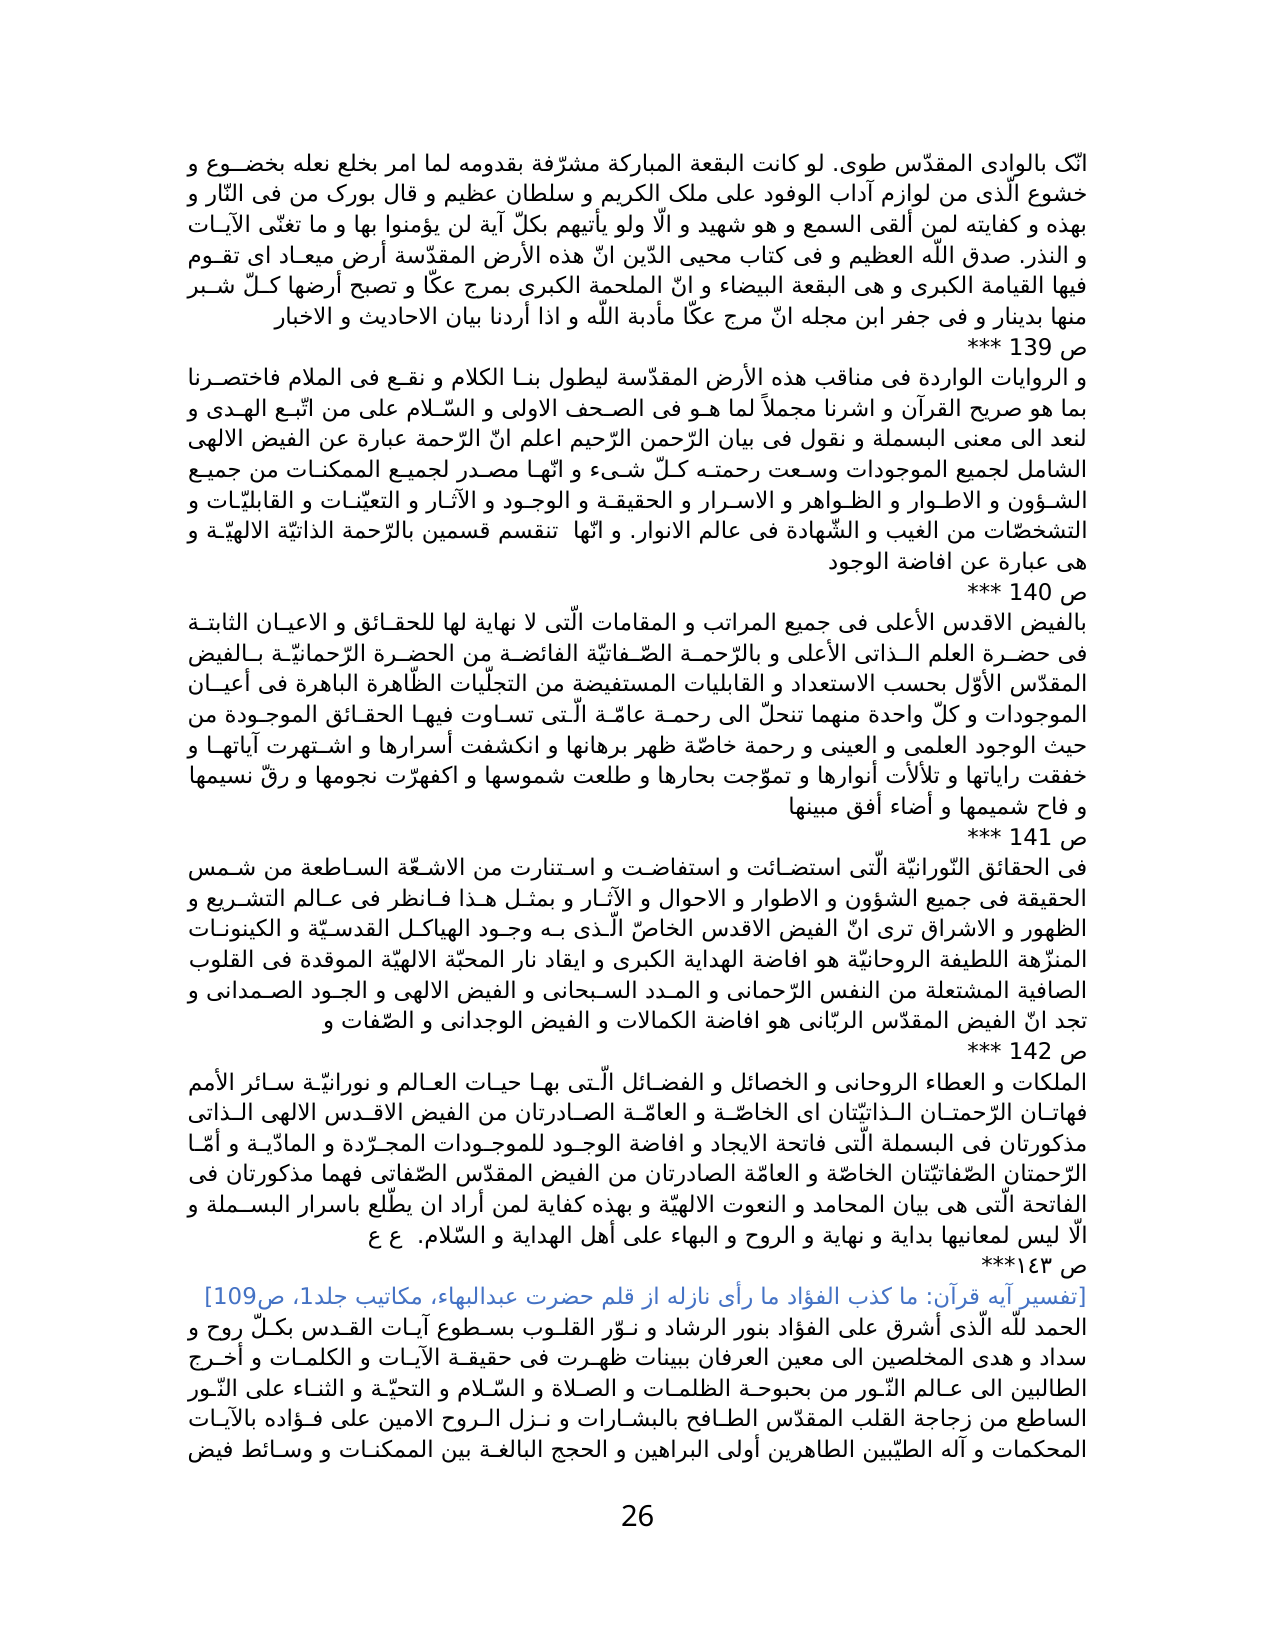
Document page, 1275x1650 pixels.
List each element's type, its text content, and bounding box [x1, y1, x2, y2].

text بالفیض الاقدس الأعلی فی جمیع المراتب و المقامات الّتی لا نهایة لها للحقائق و الاعیان الثابتة فی حضرة العلم الذاتی الأعلی و بالرّحمة الصّفاتیّة الفائضة من الحضرة الرّحمانیّة بالفیض المقدّس الأوّل بحسب الاستعداد و القابلیات المستفیضة من التجلّیات الظّاهرة الباهرة فی أعیان الموجودات و کلّ واحدة منهما تنحلّ الی رحمة عامّة الّتی تساوت فیها الحقائق الموجودة من حیث الوجود العلمی و العینی و رحمة خاصّة ظهر برهانها و انکشفت أسرارها و اشتهرت آیاتها و خفقت رایاتها و تلألأت أنوارها و تموّجت بحارها و طلعت شموسها و اکفهرّت نجومها و رقّ نسیمها و فاح شمیمها و أضاء أفق مبینها [187, 609, 1087, 820]
text انّک بالوادی المقدّس طوی. لو کانت البقعة المبارکة مشرّفة بقدومه لما امر بخلع نعله بخضوع و خشوع الّذی من لوازم آداب الوفود علی ملک الکریم و سلطان عظیم و قال بورک من فی النّار و بهذه و کفایته لمن ألقی السمع و هو شهید و الّا ولو یأتیهم بکلّ آیة لن یؤمنوا بها و ما تغنّی الآیات و النذر. صدق اللّه العظیم و فی کتاب محیی الدّین انّ هذه الأرض المقدّسة أرض میعاد ای تقوم فیها القیامة الکبری و هی البقعة البیضاء و انّ الملحمة الکبری بمرج عکّا و تصبح أرضها کلّ شبر منها بدینار و فی جفر ابن مجله انّ مرج عکّا مأدبة اللّه و اذا أردنا بیان الاحادیث و الاخبار [187, 150, 1087, 330]
text ص 142 *** [187, 1038, 1087, 1065]
text [تفسیر آیه قرآن: ما کذب الفؤاد ما رأی نازله از قلم حضرت عبدالبهاء، مکاتیب جلد1، ص109] [187, 1283, 1087, 1310]
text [187, 1314, 1087, 1463]
text ص 140 *** [187, 579, 1087, 605]
text ص ١٤٣*** [187, 1252, 1087, 1279]
text الملکات و العطاء الروحانی و الخصائل و الفضائل الّتی بها حیات العالم و نورانیّة سائر الأمم فهاتان الرّحمتان الذاتیّتان ای الخاصّة و العامّة الصادرتان من الفیض الاقدس الالهی الذاتی مذکورتان فی البسملة الّتی فاتحة الایجاد و افاضة الوجود للموجودات المجرّدة و المادّیة و أمّا الرّحمتان الصّفاتیّتان الخاصّة و العامّة الصادرتان من الفیض المقدّس الصّفاتی فهما مذکورتان فی الفاتحة الّتی هی بیان المحامد و النعوت الالهیّة و بهذه کفایة لمن أراد ان یطّلع باسرار البسملة و الّا لیس لمعانیها بدایة و نهایة و الروح و البهاء علی أهل الهدایة و السّلام. ع ع [187, 1069, 1087, 1248]
text ص 139 *** [187, 334, 1087, 360]
text فی الحقائق النّورانیّة الّتی استضائت و استفاضت و استنارت من الاشعّة الساطعة من شمس الحقیقة فی جمیع الشؤون و الاطوار و الاحوال و الآثار و بمثل هذا فانظر فی عالم التشریع و الظهور و الاشراق تری انّ الفیض الاقدس الخاصّ الّذی به وجود الهیاکل القدسیّة و الکینونات المنزّهة اللطیفة الروحانیّة هو افاضة الهدایة الکبری و ایقاد نار المحبّة الالهیّة الموقدة فی القلوب الصافیة المشتعلة من النفس الرّحمانی و المدد السبحانی و الفیض الالهی و الجود الصمدانی و تجد انّ الفیض المقدّس الربّانی هو افاضة الکمالات و الفیض الوجدانی و الصّفات و [187, 854, 1087, 1034]
text و الروایات الواردة فی مناقب هذه الأرض المقدّسة لیطول بنا الکلام و نقع فی الملام فاختصرنا بما هو صریح القرآن و اشرنا مجملاً لما هو فی الصحف الاولی و السّلام علی من اتّبع الهدی و لنعد الی معنی البسملة و نقول فی بیان الرّحمن الرّحیم اعلم انّ الرّحمة عبارة عن الفیض الالهی الشامل لجمیع الموجودات وسعت رحمته کلّ شیء و انّها مصدر لجمیع الممکنات من جمیع الشؤون و الاطوار و الظواهر و الاسرار و الحقیقة و الوجود و الآثار و التعیّنات و القابلیّات و التشخصّات من الغیب و الشّهادة فی عالم الانوار. و انّها تنقسم قسمین بالرّحمة الذاتیّة الالهیّة و هی عبارة عن افاضة الوجود [187, 364, 1087, 575]
text ص 141 *** [187, 824, 1087, 850]
